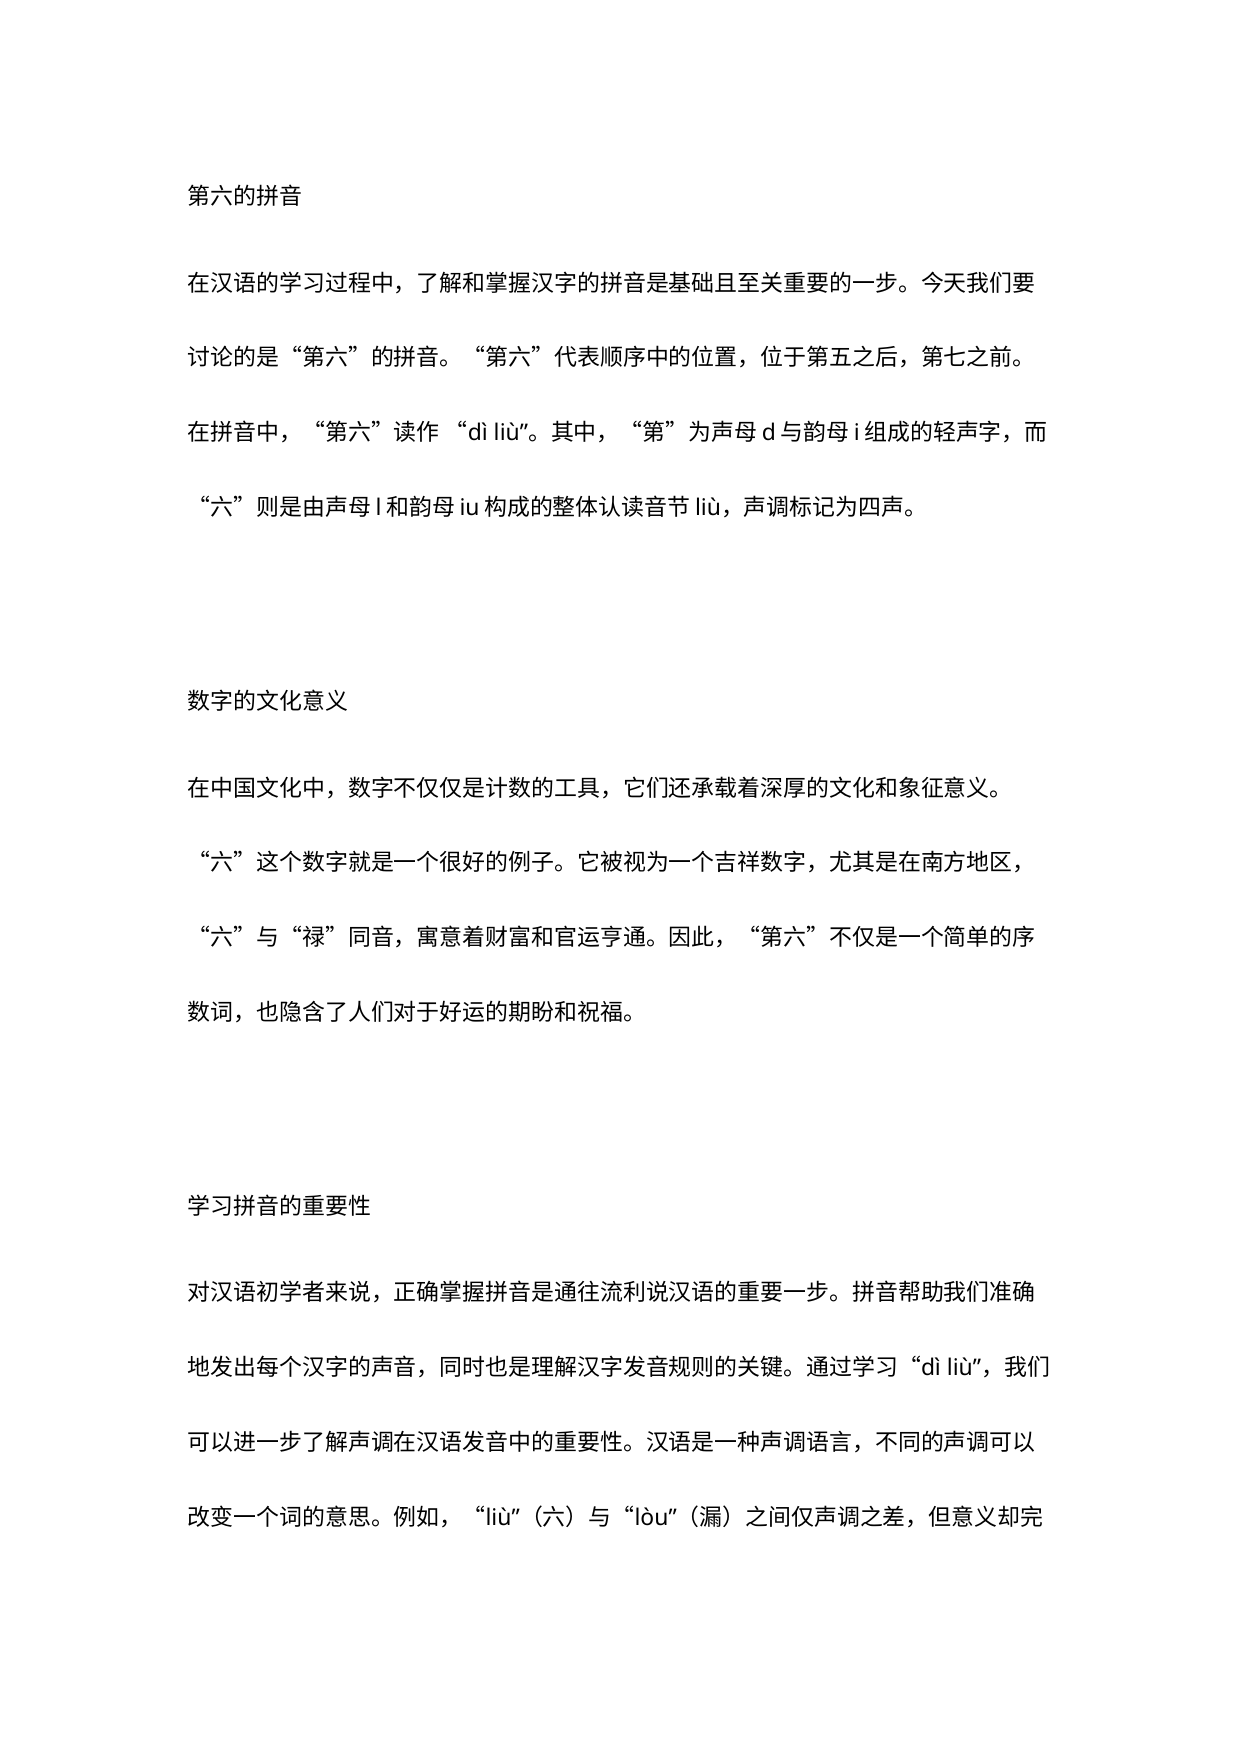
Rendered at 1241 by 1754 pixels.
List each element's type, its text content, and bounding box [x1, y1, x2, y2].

text 在汉语的学习过程中，了解和掌握汉字的拼音是基础且至关重要的一步。今天我们要讨论的是“第六”的拼音。“第六”代表顺序中的位置，位于第五之后，第七之前。在拼音中，“第六”读作 “dì liù”。其中，“第”为声母d与韵母i组成的轻声字，而“六”则是由声母l和韵母iu构成的整体认读音节liù，声调标记为四声。 [187, 248, 1053, 538]
text 数字的文化意义 [187, 667, 1053, 732]
text 学习拼音的重要性 [187, 1172, 1053, 1237]
text 第六的拼音 [187, 162, 1053, 227]
text 在中国文化中，数字不仅仅是计数的工具，它们还承载着深厚的文化和象征意义。“六”这个数字就是一个很好的例子。它被视为一个吉祥数字，尤其是在南方地区，“六”与“禄”同音，寓意着财富和官运亨通。因此，“第六”不仅是一个简单的序数词，也隐含了人们对于好运的期盼和祝福。 [187, 753, 1053, 1043]
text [187, 1258, 1053, 1547]
